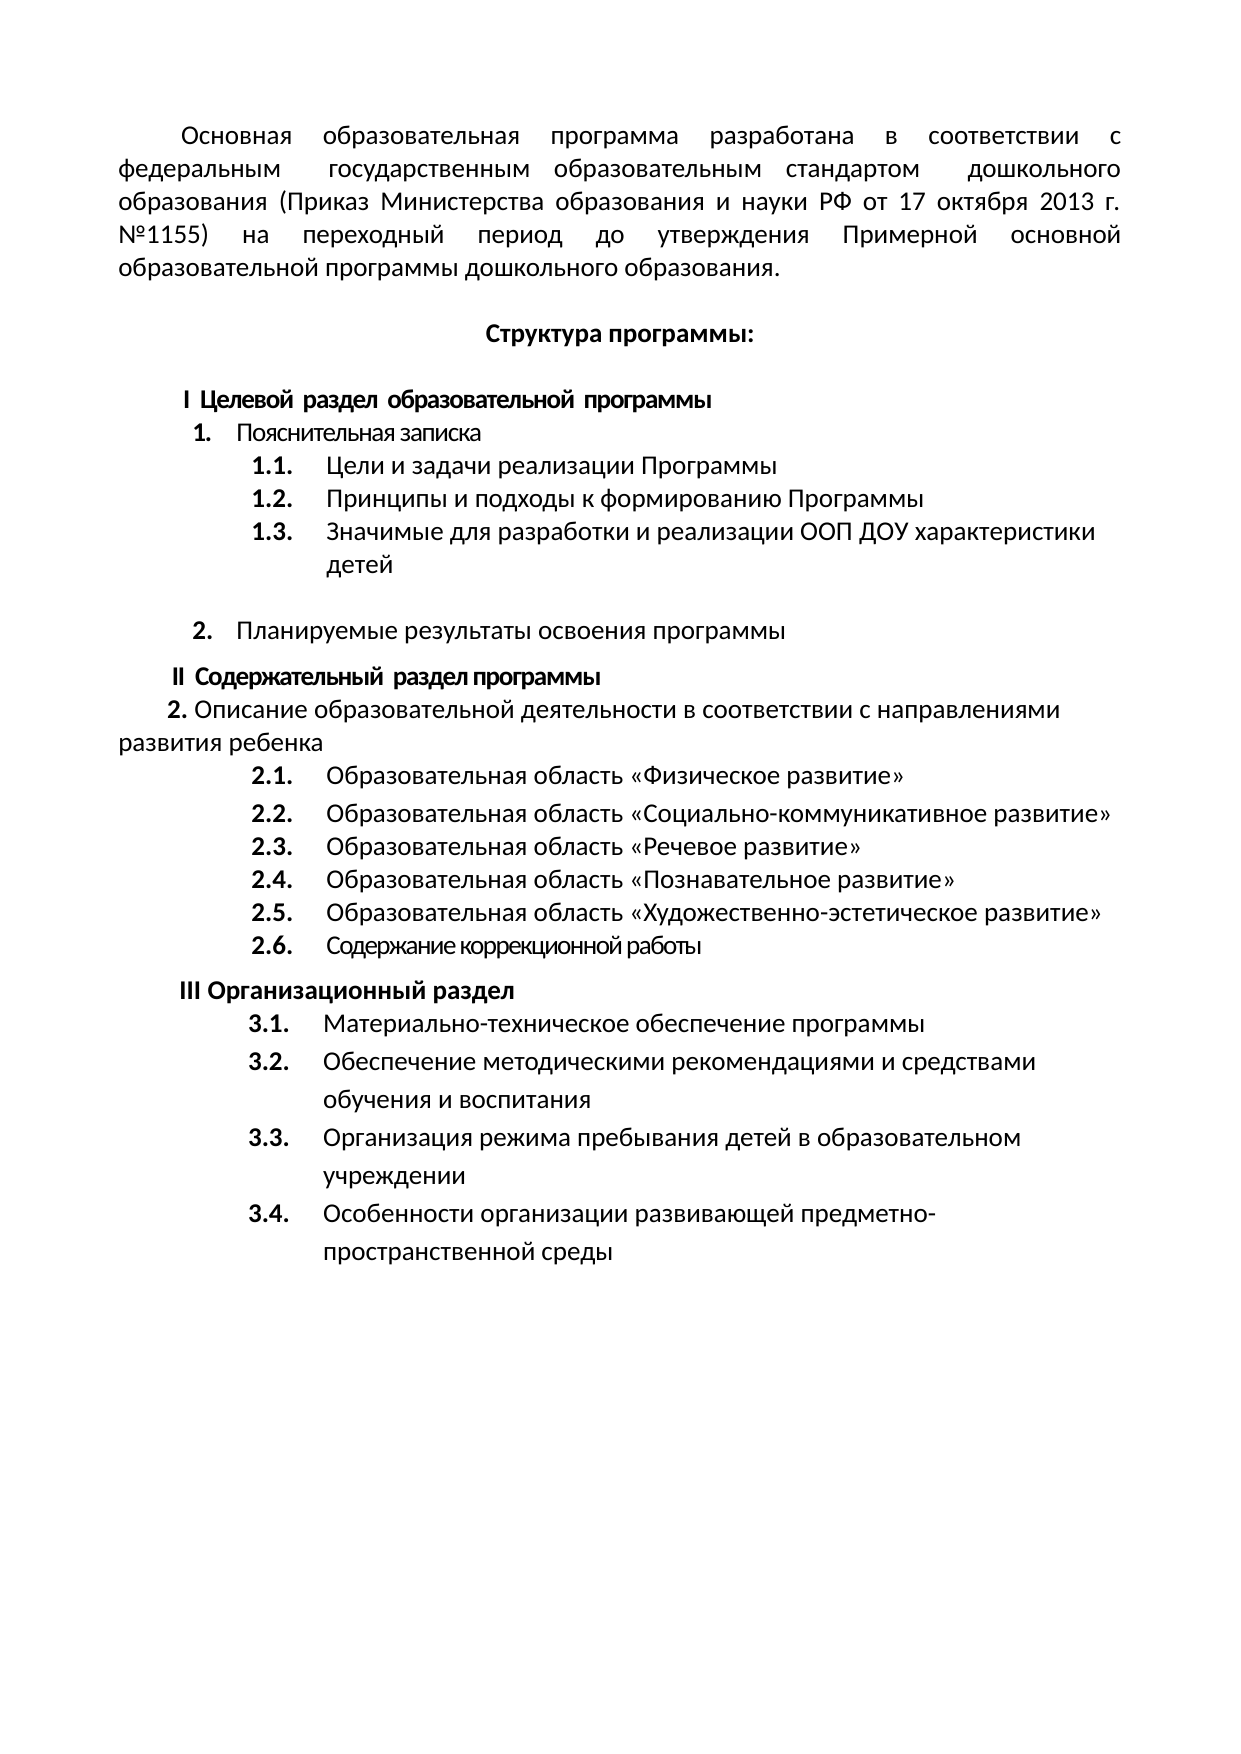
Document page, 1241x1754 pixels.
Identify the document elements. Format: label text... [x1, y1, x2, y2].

text Основная образовательная программа разработана в соответствии с федеральным государственным образовательным стандартом дошкольного образования (Приказ Министерства образования и науки РФ от 17 октября 2013 г. №1155) на переходный период до утверждения Примерной основной образовательной программы дошкольного образования. [118, 118, 1122, 283]
list Пояснительная записка [192, 415, 1122, 448]
text III Организационный раздел [118, 973, 1122, 1007]
list Особенности организации развивающей предметно-пространственной среды [248, 1196, 1122, 1267]
list Образовательная область «Познавательное развитие» [251, 862, 1122, 895]
list Образовательная область «Социально-коммуникативное развитие» [251, 796, 1122, 829]
list Принципы и подходы к формированию Программы [251, 481, 1122, 514]
text 2. Описание образовательной деятельности в соответствии с направлениями развития ребенка [118, 692, 1122, 758]
list Образовательная область «Физическое развитие» [251, 758, 1122, 791]
text II Содержательный раздел программы [118, 659, 1122, 692]
list Обеспечение методическими рекомендациями и средствами обучения и воспитания [248, 1044, 1122, 1115]
list Содержание коррекционной работы [251, 928, 1122, 961]
list Образовательная область «Художественно-эстетическое развитие» [251, 895, 1122, 928]
text Структура программы: [118, 316, 1122, 349]
list Образовательная область «Речевое развитие» [251, 829, 1122, 862]
text I Целевой раздел образовательной программы [118, 382, 1122, 415]
list Материально-техническое обеспечение программы [248, 1007, 1122, 1039]
list Планируемые результаты освоения программы [192, 613, 1122, 646]
list Организация режима пребывания детей в образовательном учреждении [248, 1120, 1122, 1191]
list Цели и задачи реализации Программы [251, 448, 1122, 481]
list Значимые для разработки и реализации ООП ДОУ характеристики детей [251, 514, 1122, 580]
